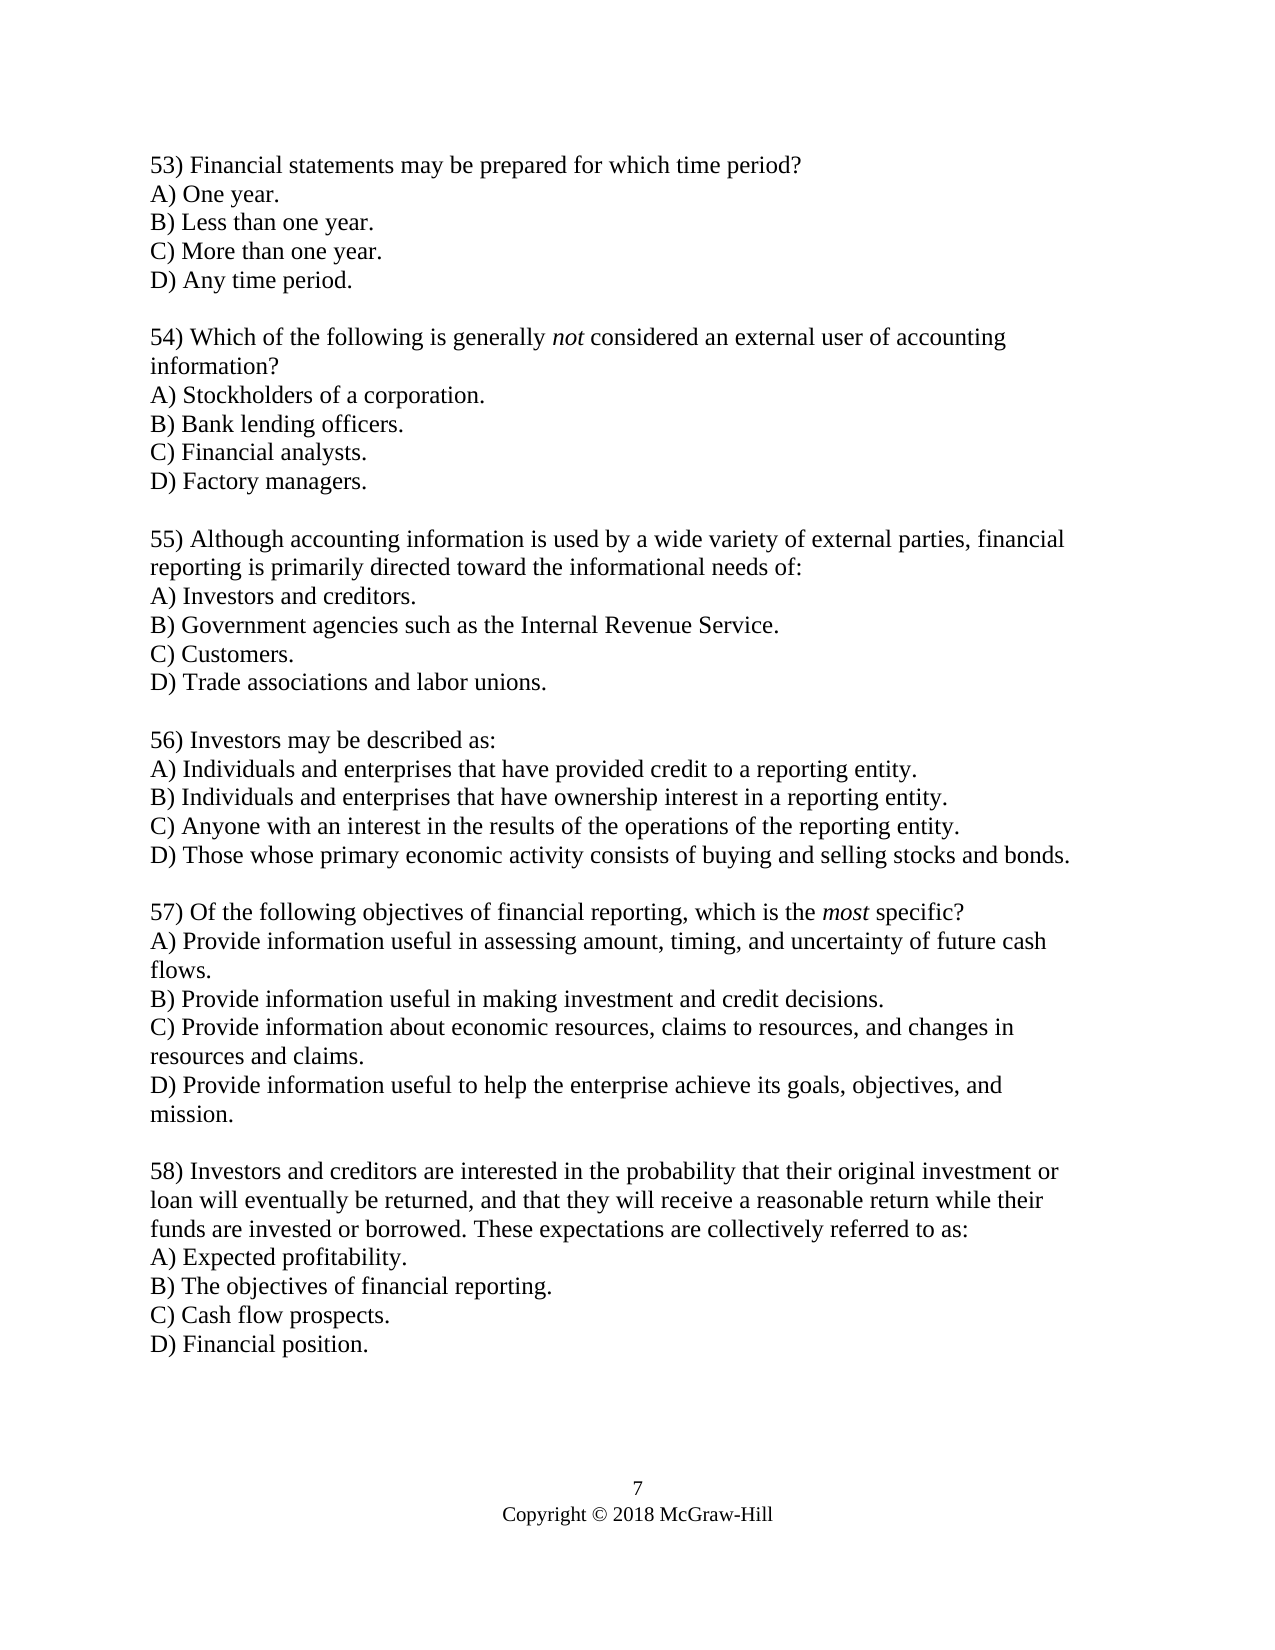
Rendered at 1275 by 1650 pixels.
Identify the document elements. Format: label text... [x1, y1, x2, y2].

text A) Stockholders of a corporation. [150, 380, 1087, 409]
text A) One year. [150, 179, 1087, 207]
text 53) Financial statements may be prepared for which time period? [150, 150, 1087, 179]
text C) More than one year. [150, 236, 1087, 265]
text C) Customers. [150, 639, 1087, 667]
text B) Government agencies such as the Internal Revenue Service. [150, 610, 1087, 639]
text A) Investors and creditors. [150, 581, 1087, 610]
text B) Less than one year. [150, 207, 1087, 236]
text A) Provide information useful in assessing amount, timing, and uncertainty of future cash flows. [150, 926, 1087, 984]
text D) Those whose primary economic activity consists of buying and selling stocks and bonds. [150, 840, 1087, 869]
text 54) Which of the following is generally not considered an external user of accounting information? [150, 322, 1087, 380]
text D) Trade associations and labor unions. [150, 667, 1087, 696]
text A) Individuals and enterprises that have provided credit to a reporting entity. [150, 754, 1087, 782]
text D) Financial position. [150, 1329, 1087, 1357]
text D) Any time period. [150, 265, 1087, 294]
text D) Factory managers. [150, 466, 1087, 495]
text B) Provide information useful in making investment and credit decisions. [150, 984, 1087, 1012]
text B) The objectives of financial reporting. [150, 1271, 1087, 1300]
text C) Provide information about economic resources, claims to resources, and changes in resources and claims. [150, 1012, 1087, 1070]
text 55) Although accounting information is used by a wide variety of external parties, financial reporting is primarily directed toward the informational needs of: [150, 524, 1087, 581]
text 57) Of the following objectives of financial reporting, which is the most specific? [150, 897, 1087, 926]
text B) Bank lending officers. [150, 409, 1087, 437]
text A) Expected profitability. [150, 1242, 1087, 1271]
text C) Cash flow prospects. [150, 1300, 1087, 1329]
text C) Anyone with an interest in the results of the operations of the reporting entity. [150, 811, 1087, 840]
text B) Individuals and enterprises that have ownership interest in a reporting entity. [150, 782, 1087, 811]
text 58) Investors and creditors are interested in the probability that their original investment or loan will eventually be returned, and that they will receive a reasonable return while their funds are invested or borrowed. These expectations are collectively referred to as: [150, 1156, 1087, 1242]
text C) Financial analysts. [150, 437, 1087, 466]
text D) Provide information useful to help the enterprise achieve its goals, objectives, and mission. [150, 1070, 1087, 1127]
text 56) Investors may be described as: [150, 725, 1087, 754]
